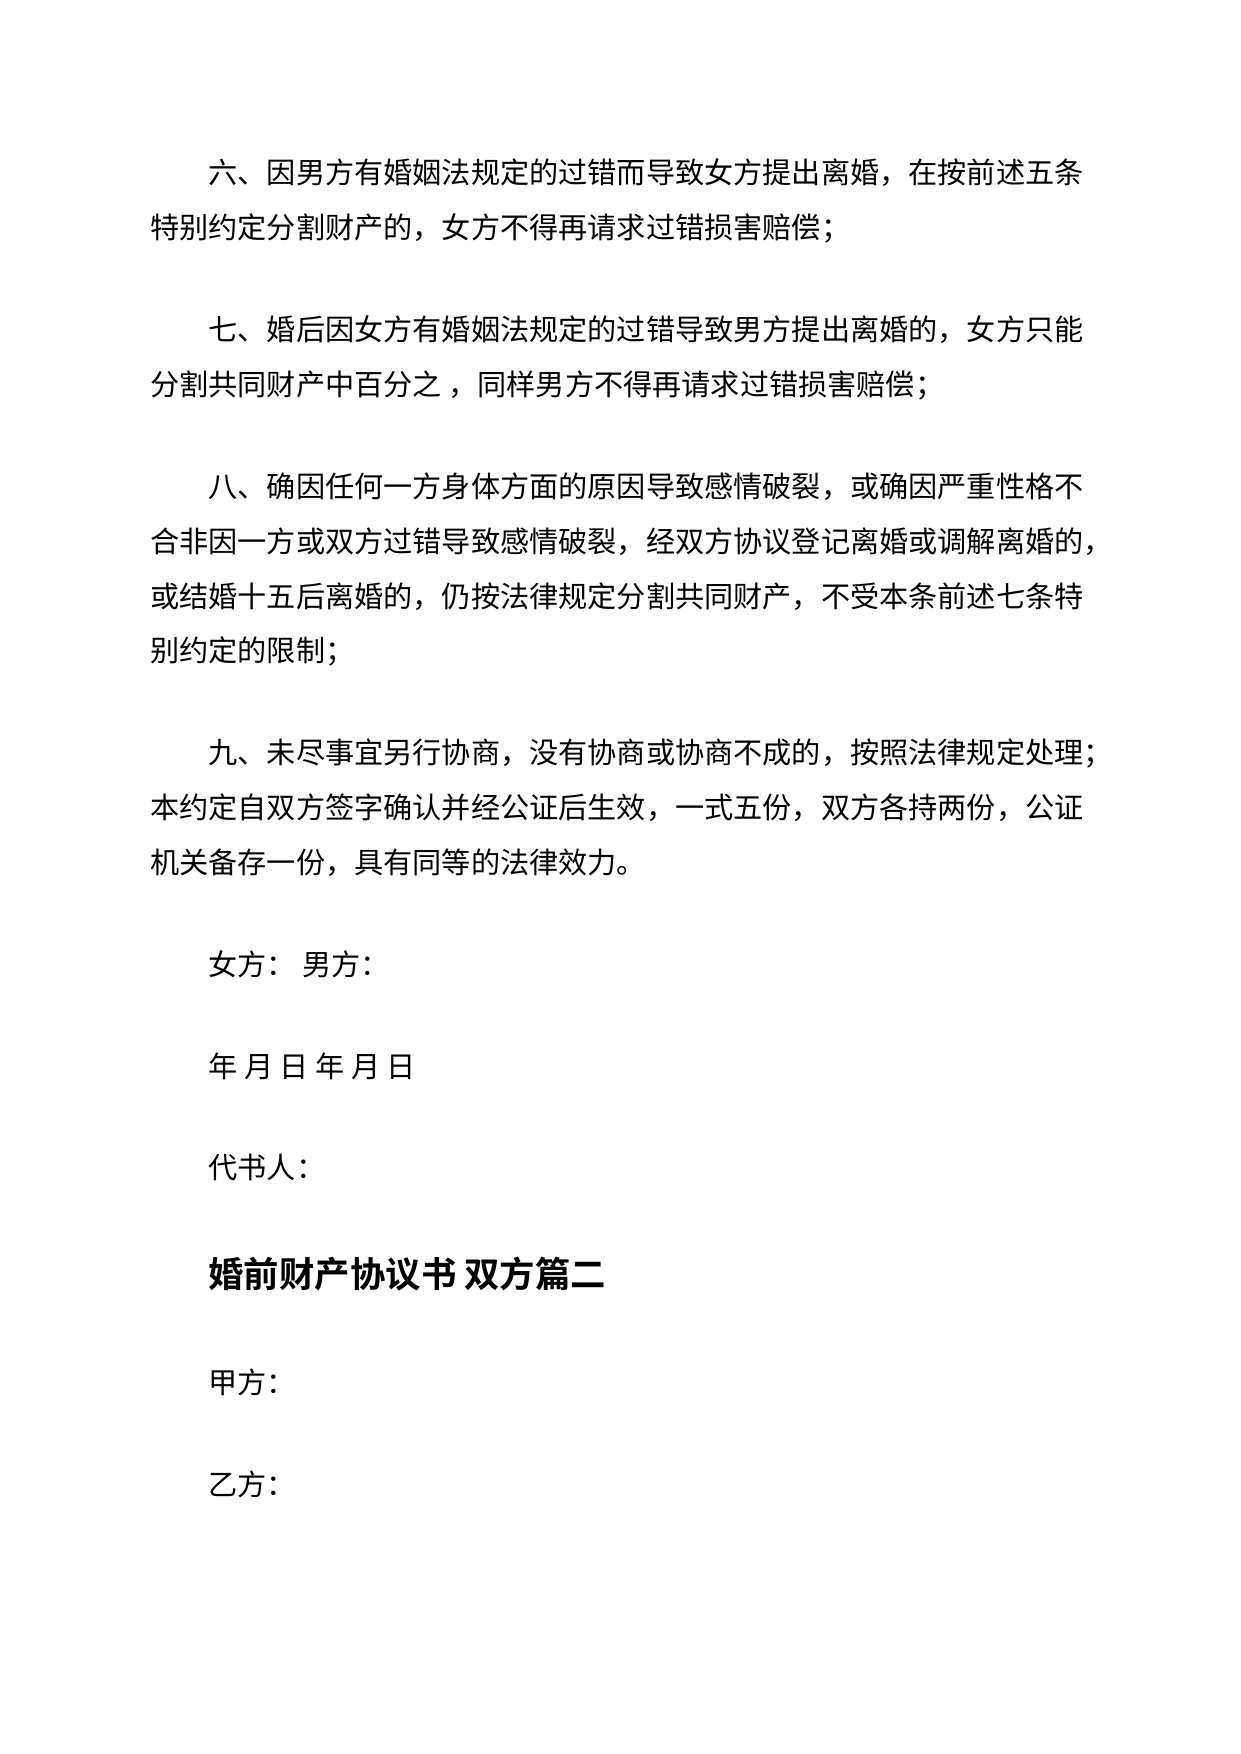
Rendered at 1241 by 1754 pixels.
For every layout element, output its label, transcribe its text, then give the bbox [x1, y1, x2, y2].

text 甲方： [150, 1360, 1090, 1402]
text 女方： 男方： [150, 941, 1090, 984]
text 年 月 日 年 月 日 [150, 1043, 1090, 1085]
text 婚前财产协议书 双方篇二 [150, 1247, 1090, 1298]
text 六、因男方有婚姻法规定的过错而导致女方提出离婚，在按前述五条特别约定分割财产的，女方不得再请求过错损害赔偿； [150, 150, 1090, 247]
text 九、未尽事宜另行协商，没有协商或协商不成的，按照法律规定处理；本约定自双方签字确认并经公证后生效，一式五份，双方各持两份，公证机关备存一份，具有同等的法律效力。 [150, 730, 1090, 882]
text 七、婚后因女方有婚姻法规定的过错导致男方提出离婚的，女方只能分割共同财产中百分之 ，同样男方不得再请求过错损害赔偿； [150, 307, 1090, 404]
text 乙方： [150, 1462, 1090, 1504]
text 八、确因任何一方身体方面的原因导致感情破裂，或确因严重性格不合非因一方或双方过错导致感情破裂，经双方协议登记离婚或调解离婚的，或结婚十五后离婚的，仍按法律规定分割共同财产，不受本条前述七条特别约定的限制； [150, 463, 1090, 670]
text 代书人： [150, 1145, 1090, 1187]
